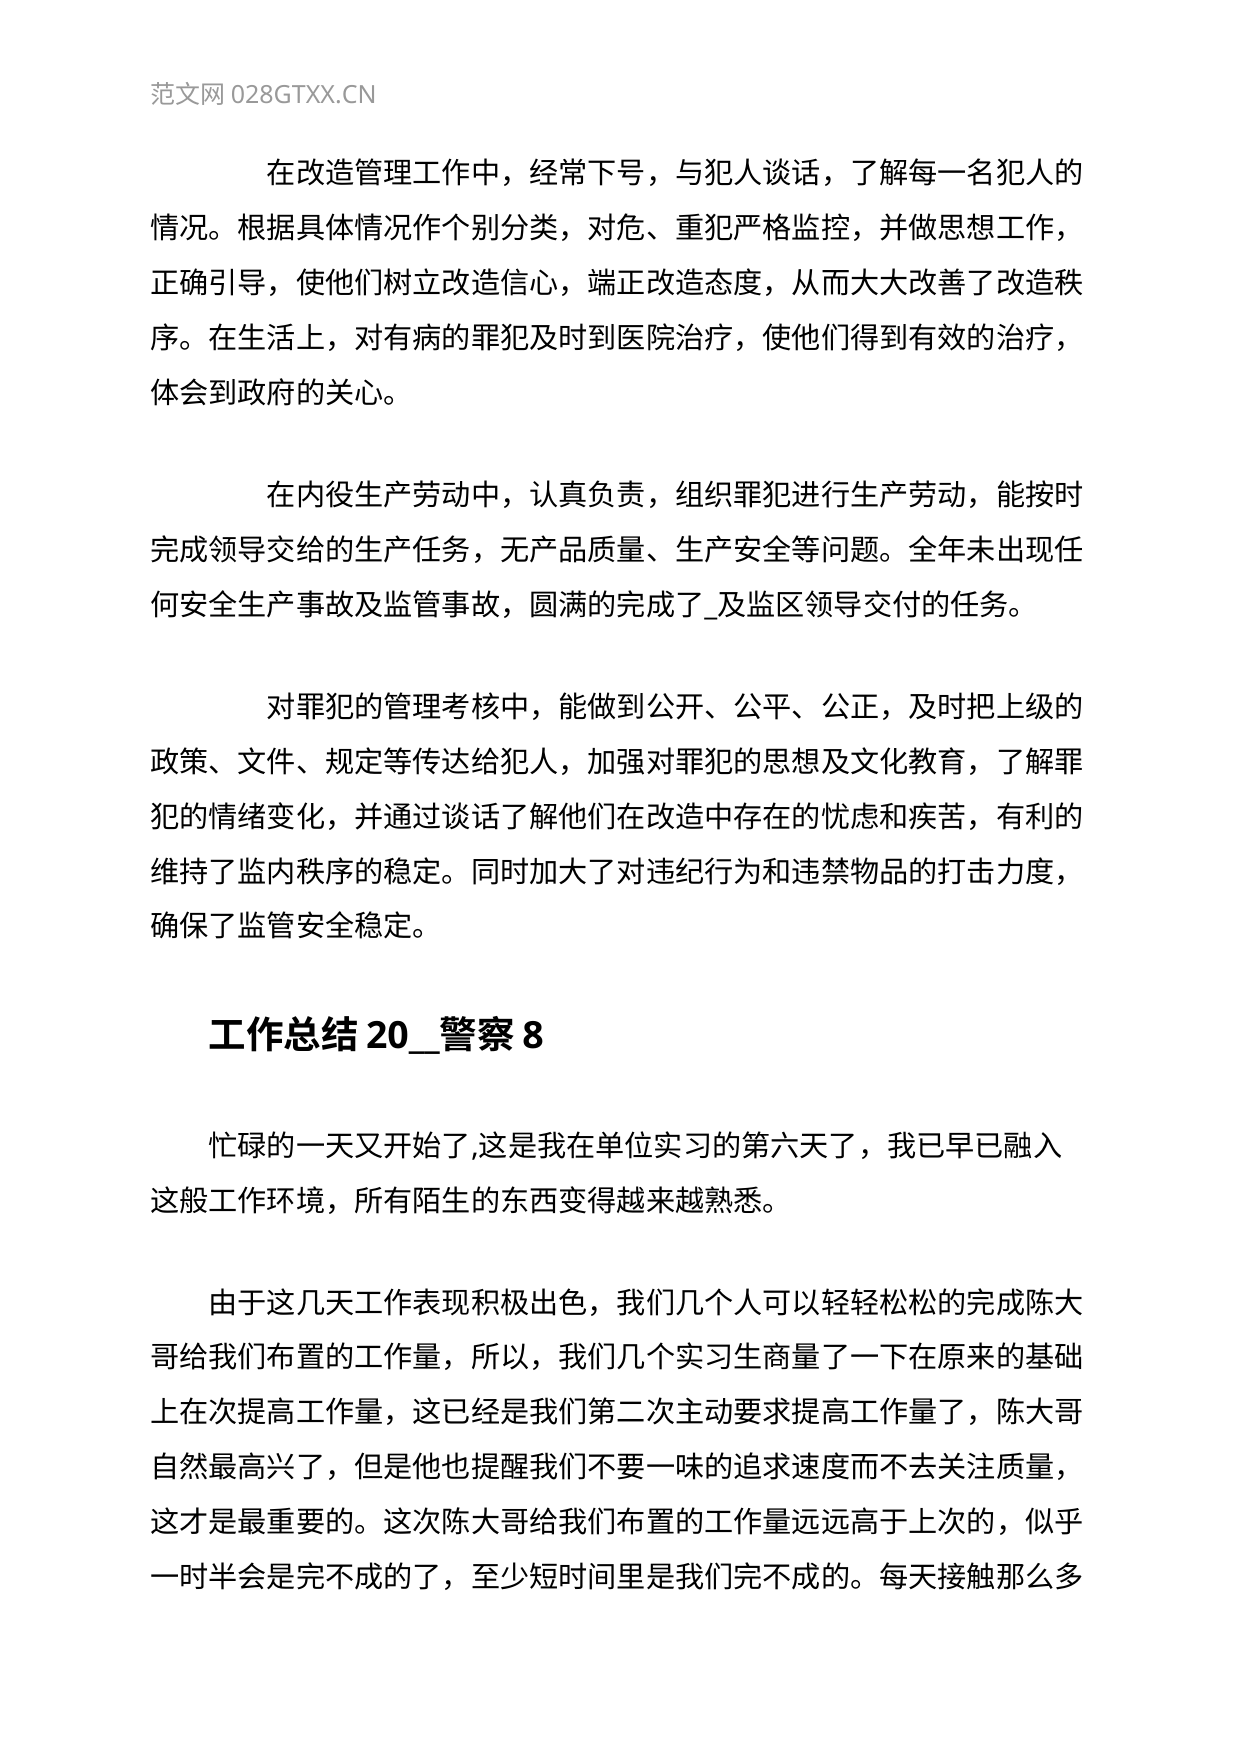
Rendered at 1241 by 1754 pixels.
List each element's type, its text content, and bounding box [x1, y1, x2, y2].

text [150, 1279, 1090, 1596]
text 对罪犯的管理考核中，能做到公开、公平、公正，及时把上级的政策、文件、规定等传达给犯人，加强对罪犯的思想及文化教育，了解罪犯的情绪变化，并通过谈话了解他们在改造中存在的忧虑和疾苦，有利的维持了监内秩序的稳定。同时加大了对违纪行为和违禁物品的打击力度，确保了监管安全稳定。 [150, 683, 1090, 945]
text 在内役生产劳动中，认真负责，组织罪犯进行生产劳动，能按时完成领导交给的生产任务，无产品质量、生产安全等问题。全年未出现任何安全生产事故及监管事故，圆满的完成了_及监区领导交付的任务。 [150, 471, 1090, 624]
text 工作总结20__警察8 [150, 1005, 1090, 1059]
text 在改造管理工作中，经常下号，与犯人谈话，了解每一名犯人的情况。根据具体情况作个别分类，对危、重犯严格监控，并做思想工作，正确引导，使他们树立改造信心，端正改造态度，从而大大改善了改造秩序。在生活上，对有病的罪犯及时到医院治疗，使他们得到有效的治疗，体会到政府的关心。 [150, 150, 1090, 412]
text 忙碌的一天又开始了,这是我在单位实习的第六天了，我已早已融入这般工作环境，所有陌生的东西变得越来越熟悉。 [150, 1122, 1090, 1220]
